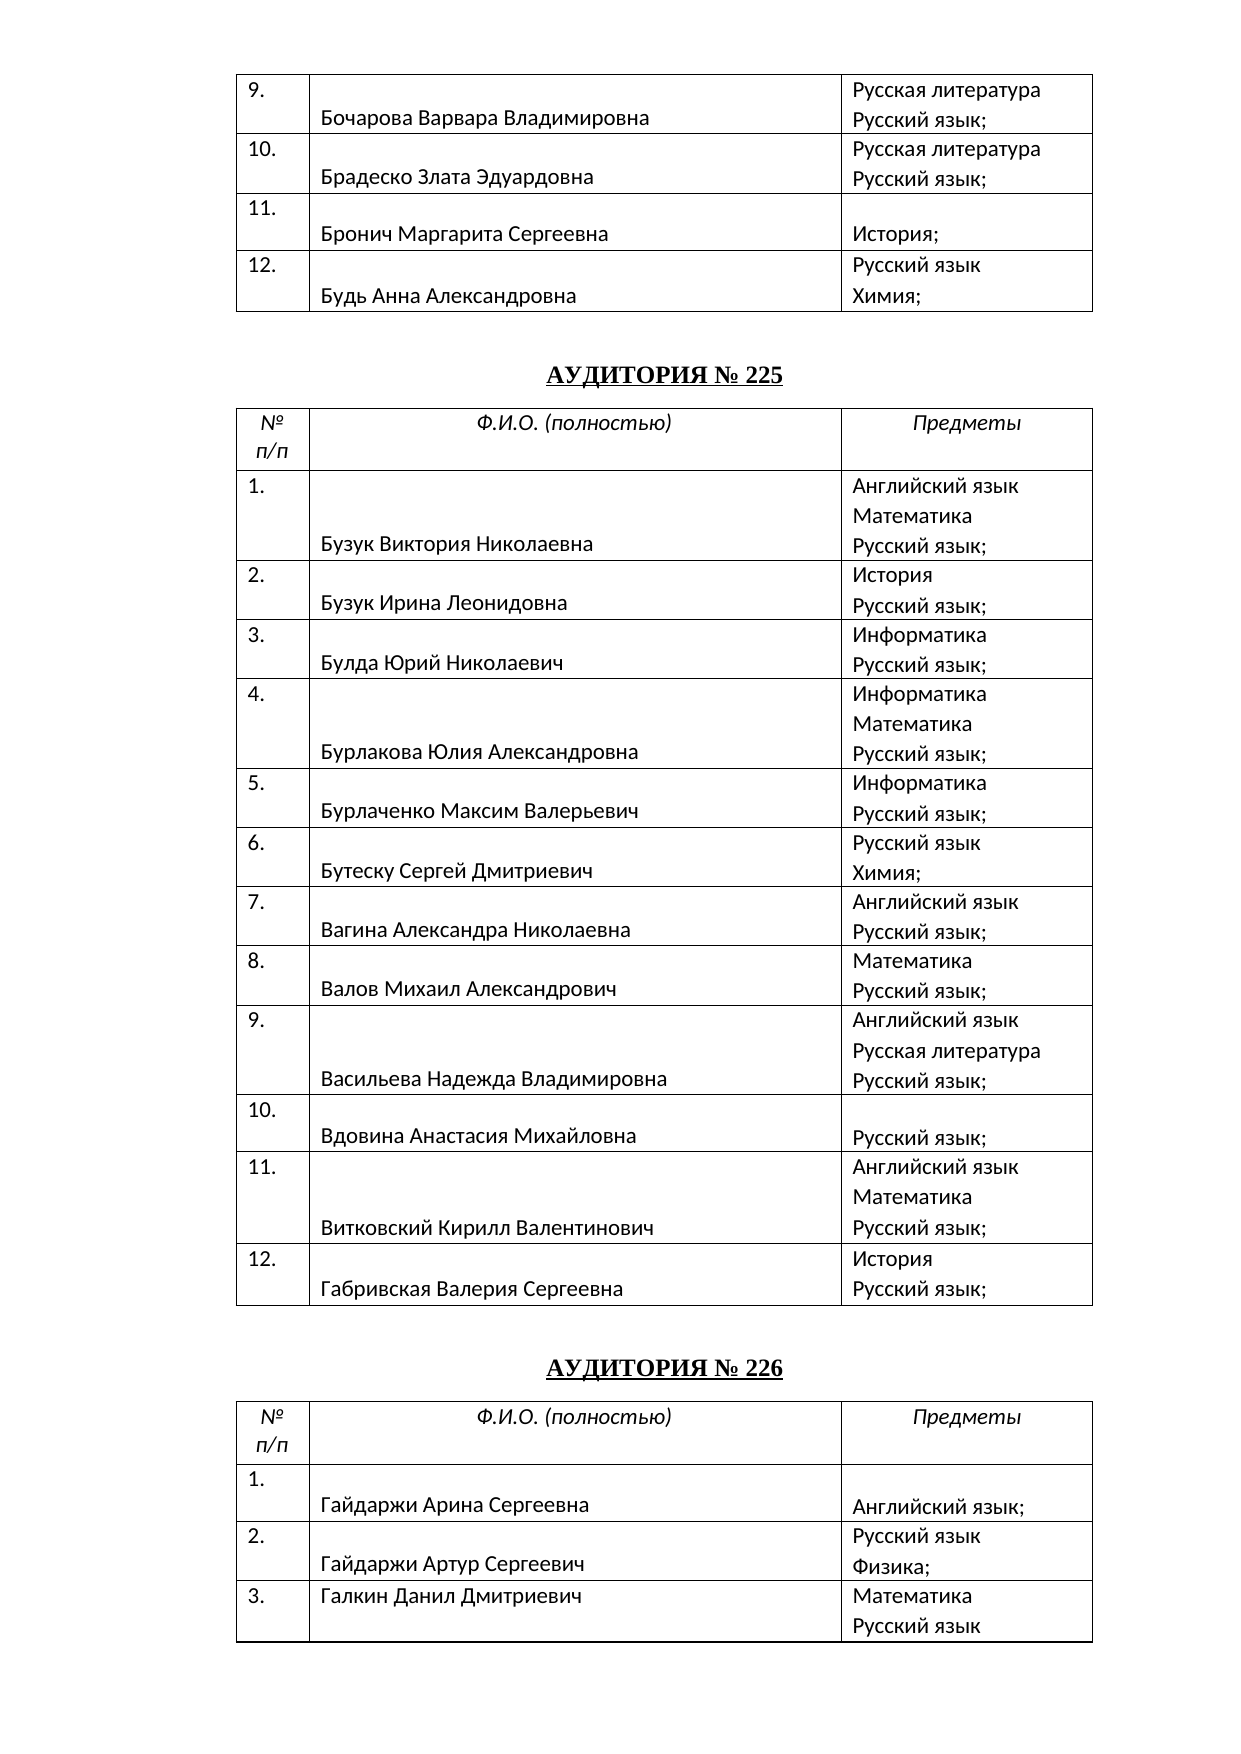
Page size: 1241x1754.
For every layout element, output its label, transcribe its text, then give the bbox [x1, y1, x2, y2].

text АУДИТОРИЯ № 226 [177, 1353, 1152, 1382]
table_cell Будь Анна Александровна [310, 251, 841, 311]
table_header Предметы [842, 409, 1092, 470]
table_cell [237, 1152, 309, 1243]
table_cell История Русский язык; [842, 1244, 1092, 1304]
table_cell Информатика Математика Русский язык; [842, 679, 1092, 767]
table_cell Вдовина Анастасия Михайловна [310, 1095, 841, 1151]
table_cell Русский язык Химия; [842, 251, 1092, 311]
table_cell Бузук Ирина Леонидовна [310, 561, 841, 619]
table_cell Русская литература Русский язык; [842, 134, 1092, 192]
table_header Ф.И.О. (полностью) [310, 1402, 841, 1463]
table_cell [237, 679, 309, 767]
table_cell Бурлаченко Максим Валерьевич [310, 769, 841, 827]
table_cell Русский язык Химия; [842, 828, 1092, 886]
table_cell Бронич Маргарита Сергеевна [310, 194, 841, 249]
table_cell [237, 1522, 309, 1580]
table_header Ф.И.О. (полностью) [310, 409, 841, 470]
table_cell Английский язык Русский язык; [842, 887, 1092, 945]
table_cell [237, 194, 309, 249]
table_cell [237, 887, 309, 945]
table_cell Вагина Александра Николаевна [310, 887, 841, 945]
table_cell Русская литература Русский язык; [842, 75, 1092, 133]
table_cell [237, 251, 309, 311]
table_cell [237, 946, 309, 1004]
text АУДИТОРИЯ № 225 [177, 360, 1152, 388]
table_cell [237, 1465, 309, 1521]
table_cell Валов Михаил Александрович [310, 946, 841, 1004]
table_cell [237, 134, 309, 192]
table_cell Информатика Русский язык; [842, 769, 1092, 827]
table_cell Габривская Валерия Сергеевна [310, 1244, 841, 1304]
table_cell Английский язык; [842, 1465, 1092, 1521]
table_cell Русский язык; [842, 1095, 1092, 1151]
table_cell Витковский Кирилл Валентинович [310, 1152, 841, 1243]
table_cell [237, 75, 309, 133]
table_cell Бузук Виктория Николаевна [310, 471, 841, 559]
table_cell Гайдаржи Арина Сергеевна [310, 1465, 841, 1521]
table_cell Васильева Надежда Владимировна [310, 1006, 841, 1094]
table_cell Английский язык Русская литература Русский язык; [842, 1006, 1092, 1094]
table_cell Английский язык Математика Русский язык; [842, 1152, 1092, 1243]
table_cell Английский язык Математика Русский язык; [842, 471, 1092, 559]
table_cell Булда Юрий Николаевич [310, 620, 841, 678]
table_cell [237, 769, 309, 827]
table_cell Информатика Русский язык; [842, 620, 1092, 678]
table_cell [237, 1581, 309, 1641]
table_cell [237, 561, 309, 619]
table_cell Гайдаржи Артур Сергеевич [310, 1522, 841, 1580]
table_cell Математика Русский язык; [842, 946, 1092, 1004]
table_cell Бутеску Сергей Дмитриевич [310, 828, 841, 886]
table_cell [237, 1006, 309, 1094]
table_cell История; [842, 194, 1092, 249]
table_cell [842, 1581, 1092, 1641]
table_cell [237, 828, 309, 886]
table_cell Брадеско Злата Эдуардовна [310, 134, 841, 192]
table_header Предметы [842, 1402, 1092, 1463]
table_header № п/п [237, 409, 309, 470]
table_cell [237, 1095, 309, 1151]
table_cell История Русский язык; [842, 561, 1092, 619]
table_cell [237, 471, 309, 559]
table_cell Бочарова Варвара Владимировна [310, 75, 841, 133]
table_cell Бурлакова Юлия Александровна [310, 679, 841, 767]
table_cell [237, 620, 309, 678]
table_cell Русский язык Физика; [842, 1522, 1092, 1580]
table_cell [237, 1244, 309, 1304]
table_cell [310, 1581, 841, 1641]
table_header № п/п [237, 1402, 309, 1463]
